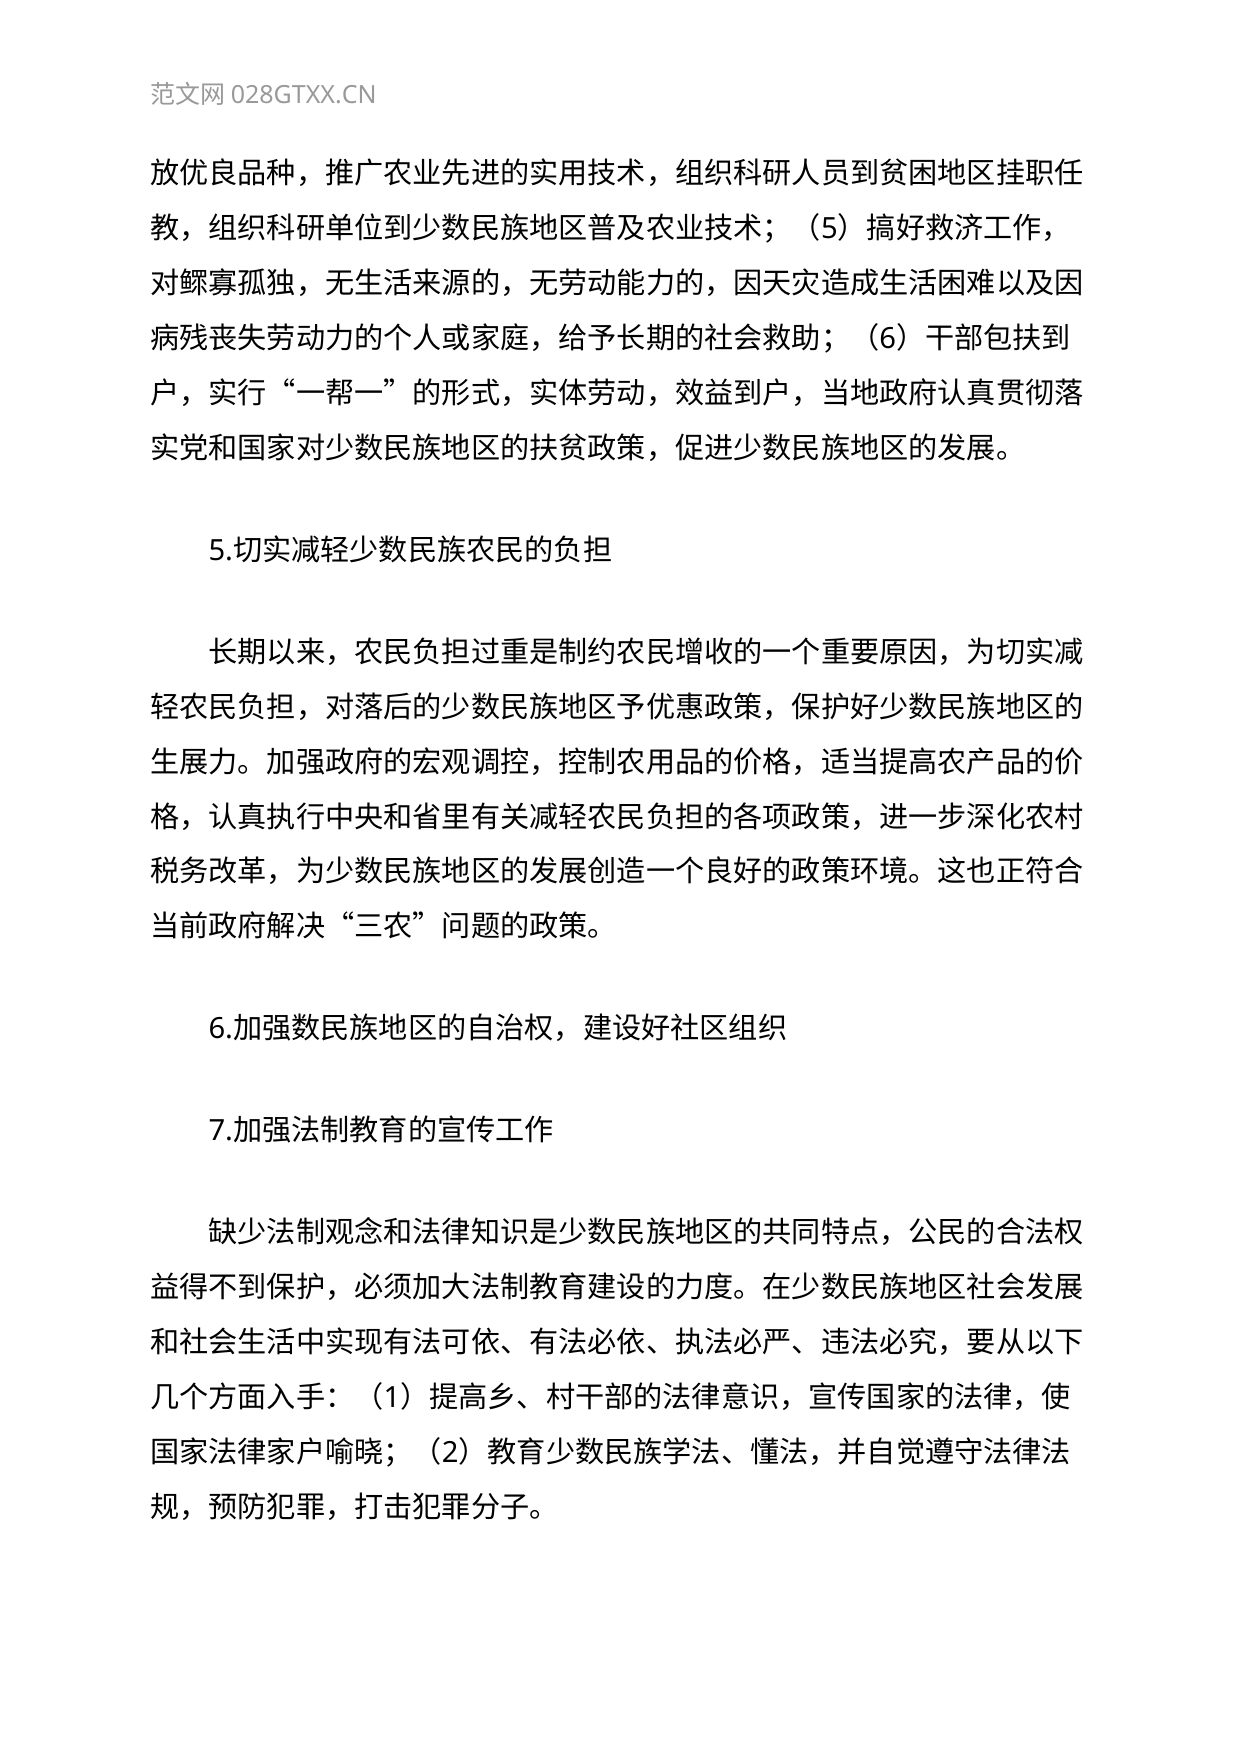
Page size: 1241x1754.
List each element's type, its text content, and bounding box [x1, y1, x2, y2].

text 7.加强法制教育的宣传工作 [150, 1107, 1090, 1149]
text 6.加强数民族地区的自治权，建设好社区组织 [150, 1005, 1090, 1047]
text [150, 150, 1090, 467]
text 5.切实减轻少数民族农民的负担 [150, 526, 1090, 569]
text 长期以来，农民负担过重是制约农民增收的一个重要原因，为切实减轻农民负担，对落后的少数民族地区予优惠政策，保护好少数民族地区的生展力。加强政府的宏观调控，控制农用品的价格，适当提高农产品的价格，认真执行中央和省里有关减轻农民负担的各项政策，进一步深化农村税务改革，为少数民族地区的发展创造一个良好的政策环境。这也正符合当前政府解决“三农”问题的政策。 [150, 628, 1090, 945]
text 缺少法制观念和法律知识是少数民族地区的共同特点，公民的合法权益得不到保护，必须加大法制教育建设的力度。在少数民族地区社会发展和社会生活中实现有法可依、有法必依、执法必严、违法必究，要从以下几个方面入手：（1）提高乡、村干部的法律意识，宣传国家的法律，使国家法律家户喻晓；（2）教育少数民族学法、懂法，并自觉遵守法律法规，预防犯罪，打击犯罪分子。 [150, 1209, 1090, 1526]
